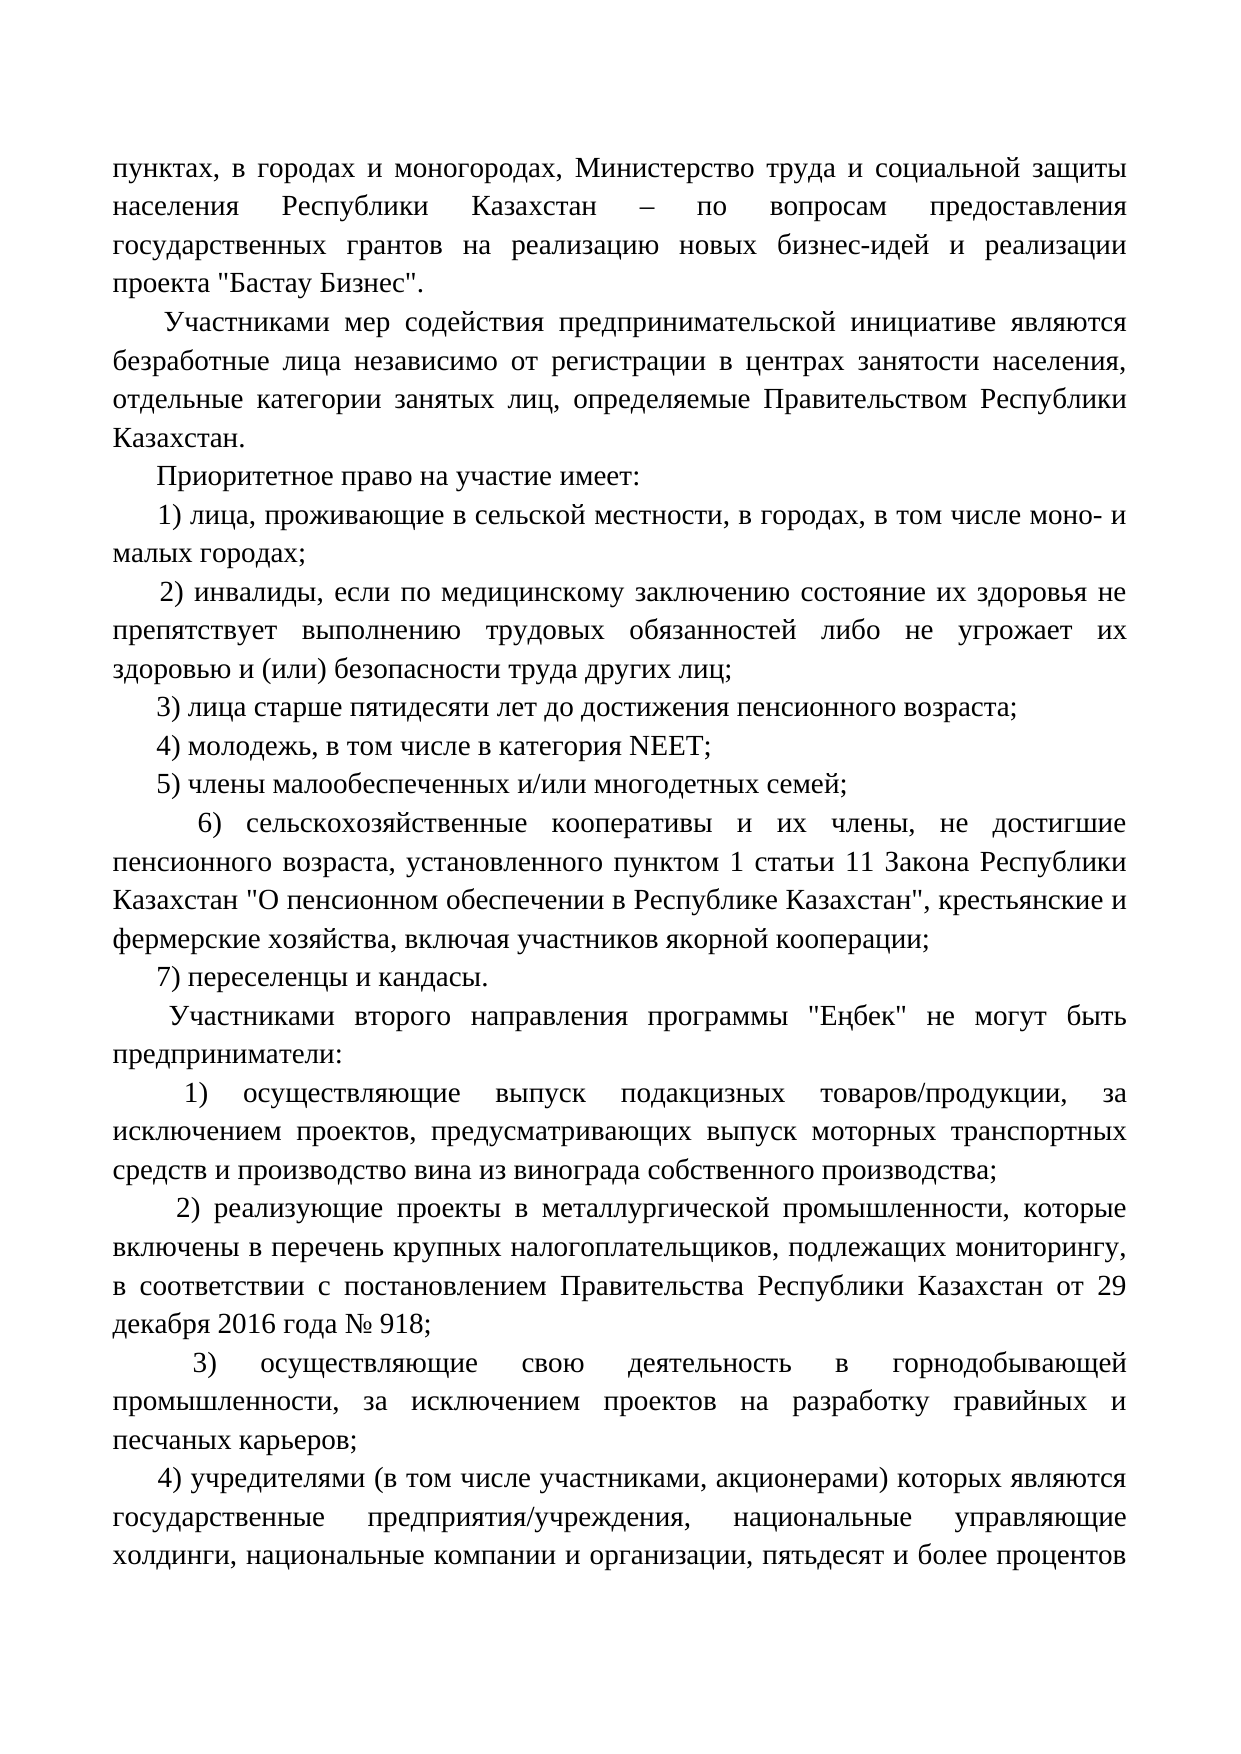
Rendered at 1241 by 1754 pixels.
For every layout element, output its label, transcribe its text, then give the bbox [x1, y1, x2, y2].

text 4) молодежь, в том числе в категория NEET; [112, 728, 1128, 762]
text 2) реализующие проекты в металлургической промышленности, которые включены в перечень крупных налогоплательщиков, подлежащих мониторингу, в соответствии с постановлением Правительства Республики Казахстан от 29 декабря 2016 года № 918; [112, 1191, 1128, 1340]
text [112, 150, 1128, 299]
text 1) лица, проживающие в сельской местности, в городах, в том числе моно- и малых городах; [112, 497, 1128, 569]
text Участниками мер содействия предпринимательской инициативе являются безработные лица независимо от регистрации в центрах занятости населения, отдельные категории занятых лиц, определяемые Правительством Республики Казахстан. [112, 304, 1128, 453]
text Участниками второго направления программы "Еңбек" не могут быть предприниматели: [112, 998, 1128, 1070]
text 7) переселенцы и кандасы. [112, 959, 1128, 993]
text Приоритетное право на участие имеет: [112, 458, 1128, 492]
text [112, 1460, 1128, 1571]
text 3) осуществляющие свою деятельность в горнодобывающей промышленности, за исключением проектов на разработку гравийных и песчаных карьеров; [112, 1345, 1128, 1455]
text 3) лица старше пятидесяти лет до достижения пенсионного возраста; [112, 689, 1128, 723]
text 2) инвалиды, если по медицинскому заключению состояние их здоровья не препятствует выполнению трудовых обязанностей либо не угрожает их здоровью и (или) безопасности труда других лиц; [112, 574, 1128, 684]
text 5) члены малообеспеченных и/или многодетных семей; [112, 767, 1128, 800]
text 1) осуществляющие выпуск подакцизных товаров/продукции, за исключением проектов, предусматривающих выпуск моторных транспортных средств и производство вина из винограда собственного производства; [112, 1075, 1128, 1186]
text 6) сельскохозяйственные кооперативы и их члены, не достигшие пенсионного возраста, установленного пунктом 1 статьи 11 Закона Республики Казахстан "О пенсионном обеспечении в Республике Казахстан", крестьянские и фермерские хозяйства, включая участников якорной кооперации; [112, 805, 1128, 954]
